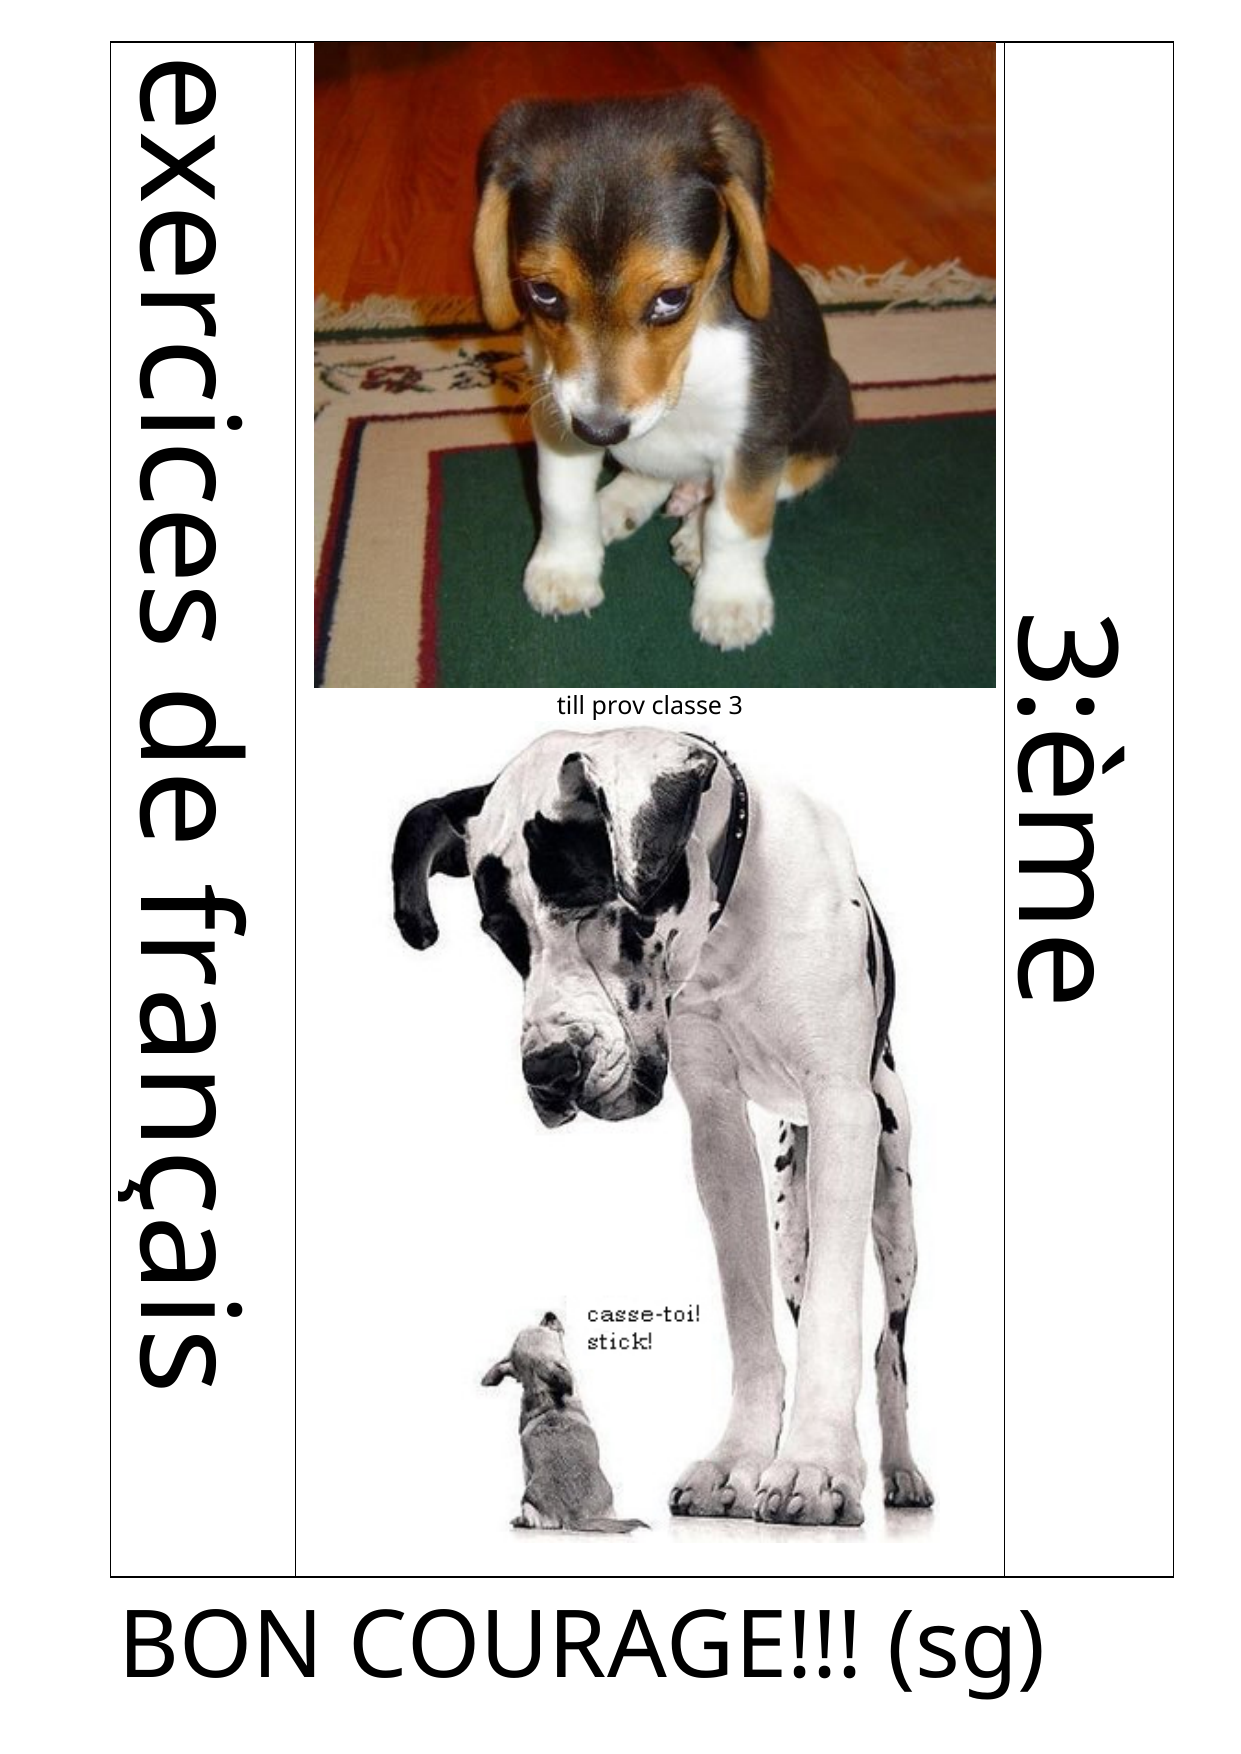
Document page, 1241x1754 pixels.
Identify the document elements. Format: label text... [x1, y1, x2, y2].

table_header exercices de français [111, 43, 295, 1576]
picture [314, 42, 996, 688]
picture [359, 721, 940, 1543]
table_header till prov classe 3 [296, 43, 1004, 1576]
table_header 3:ème [1005, 43, 1173, 1576]
text BON COURAGE!!! (sg) [118, 1577, 1199, 1705]
